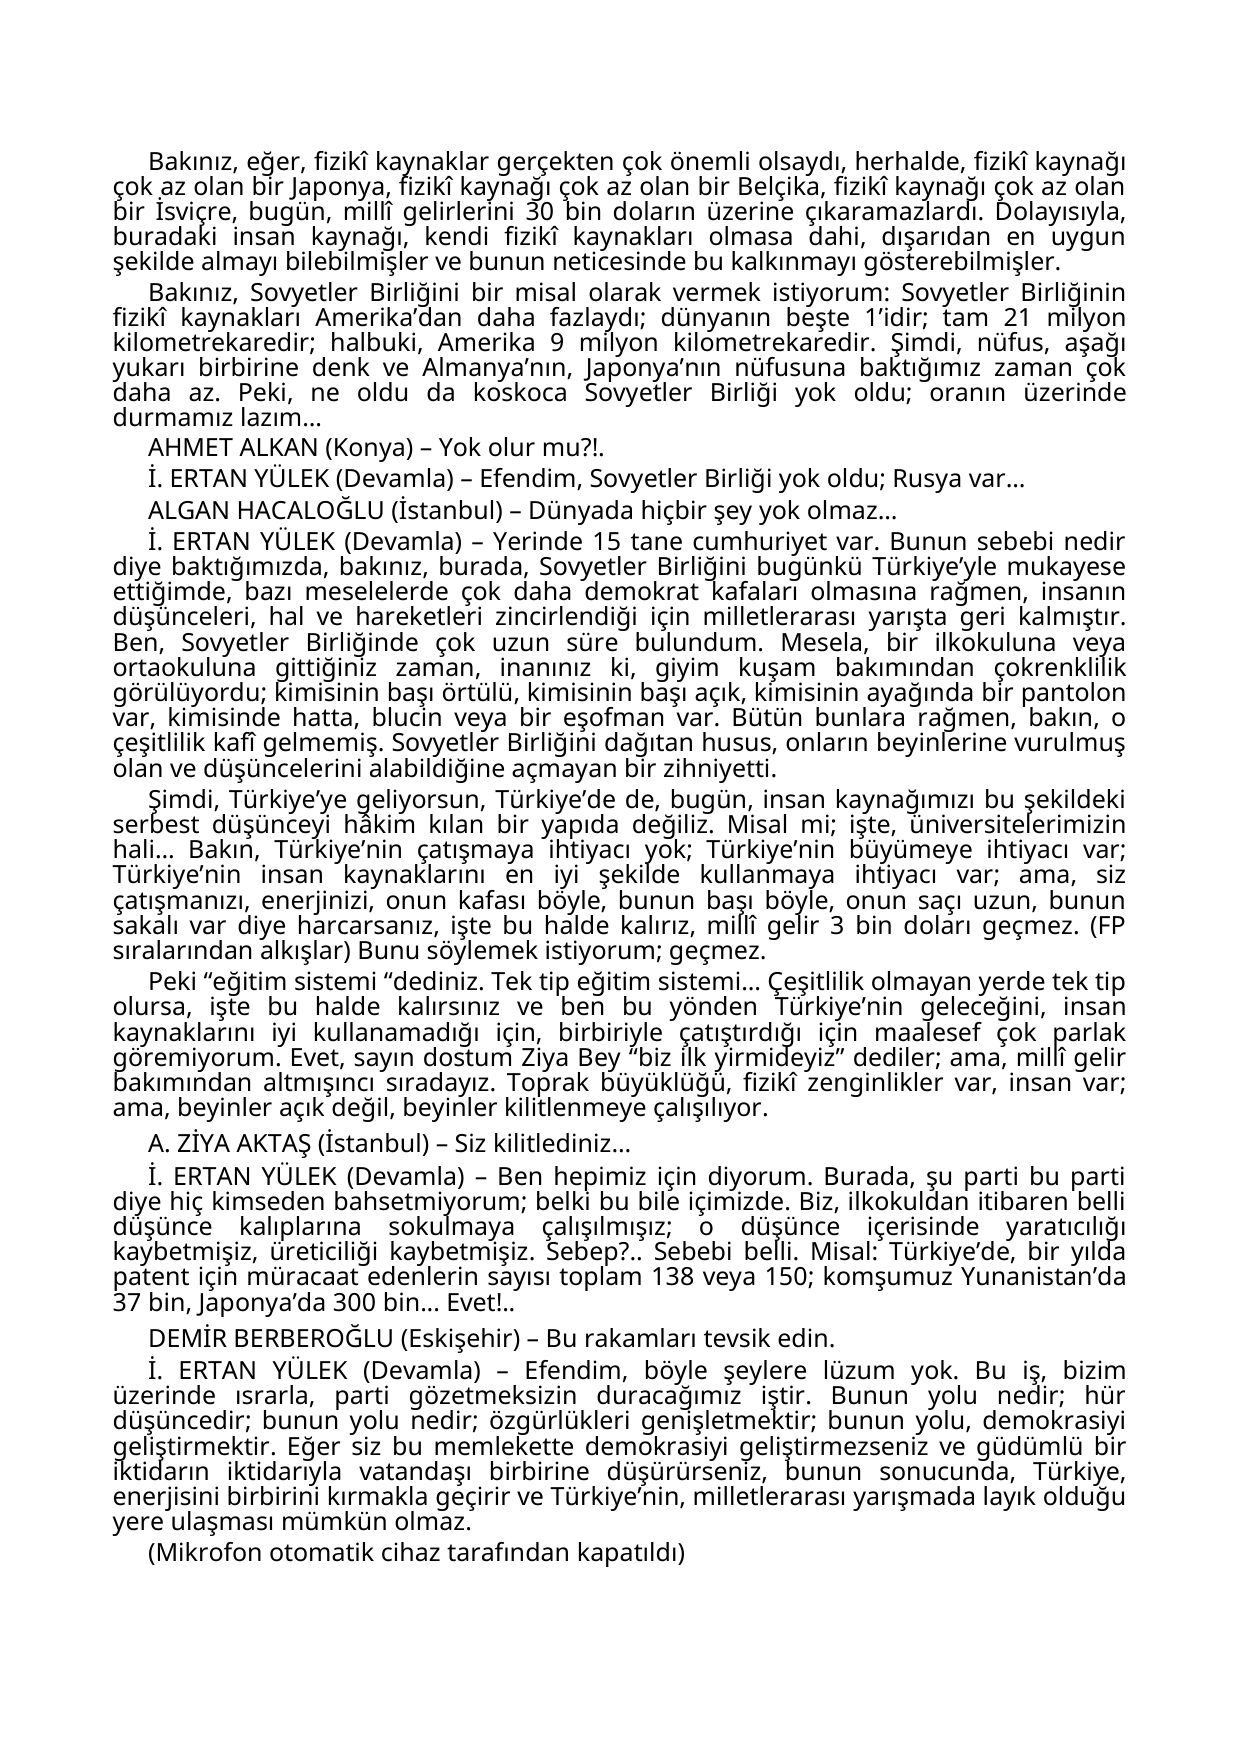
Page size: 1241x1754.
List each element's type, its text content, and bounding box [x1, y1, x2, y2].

text A. ZİYA AKTAŞ (İstanbul) – Siz kilitlediniz... [112, 1128, 1128, 1159]
text Peki “eğitim sistemi “dediniz. Tek tip eğitim sistemi... Çeşitlilik olmayan yerde tek tip olursa, işte bu halde kalırsınız ve ben bu yönden Türkiye’nin geleceğini, insan kaynaklarını iyi kullanamadığı için, birbiriyle çatıştırdığı için maalesef çok parlak göremiyorum. Evet, sayın dostum Ziya Bey “biz ilk yirmideyiz” dediler; ama, millî gelir bakımından altmışıncı sıradayız. Toprak büyüklüğü, fizikî zenginlikler var, insan var; ama, beyinler açık değil, beyinler kilitlenmeye çalışılıyor. [112, 971, 1128, 1122]
text AHMET ALKAN (Konya) – Yok olur mu?!. [112, 437, 1128, 462]
text DEMİR BERBEROĞLU (Eskişehir) – Bu rakamları tevsik edin. [112, 1322, 1128, 1353]
text Şimdi, Türkiye’ye geliyorsun, Türkiye’de de, bugün, insan kaynağımızı bu şekildeki serbest düşünceyi hâkim kılan bir yapıda değiliz. Misal mi; işte, üniversitelerimizin hali... Bakın, Türkiye’nin çatışmaya ihtiyacı yok; Türkiye’nin büyümeye ihtiyacı var; Türkiye’nin insan kaynaklarını en iyi şekilde kullanmaya ihtiyacı var; ama, siz çatışmanızı, enerjinizi, onun kafası böyle, bunun başı böyle, onun saçı uzun, bunun sakalı var diye harcarsanız, işte bu halde kalırız, millî gelir 3 bin doları geçmez. (FP sıralarından alkışlar) Bunu söylemek istiyorum; geçmez. [112, 788, 1128, 964]
text İ. ERTAN YÜLEK (Devamla) – Yerinde 15 tane cumhuriyet var. Bunun sebebi nedir diye baktığımızda, bakınız, burada, Sovyetler Birliğini bugünkü Türkiye’yle mukayese ettiğimde, bazı meselelerde çok daha demokrat kafaları olmasına rağmen, insanın düşünceleri, hal ve hareketleri zincirlendiği için milletlerarası yarışta geri kalmıştır. Ben, Sovyetler Birliğinde çok uzun süre bulundum. Mesela, bir ilkokuluna veya ortaokuluna gittiğiniz zaman, inanınız ki, giyim kuşam bakımından çokrenklilik görülüyordu; kimisinin başı örtülü, kimisinin başı açık, kimisinin ayağında bir pantolon var, kimisinde hatta, blucin veya bir eşofman var. Bütün bunlara rağmen, bakın, o çeşitlilik kafî gelmemiş. Sovyetler Birliğini dağıtan husus, onların beyinlerine vurulmuş olan ve düşüncelerini alabildiğine açmayan bir zihniyetti. [112, 530, 1128, 782]
text İ. ERTAN YÜLEK (Devamla) – Efendim, Sovyetler Birliği yok oldu; Rusya var... [112, 468, 1128, 493]
text İ. ERTAN YÜLEK (Devamla) – Ben hepimiz için diyorum. Burada, şu parti bu parti diye hiç kimseden bahsetmiyorum; belki bu bile içimizde. Biz, ilkokuldan itibaren belli düşünce kalıplarına sokulmaya çalışılmışız; o düşünce içerisinde yaratıcılığı kaybetmişiz, üreticiliği kaybetmişiz. Sebep?.. Sebebi belli. Misal: Türkiye’de, bir yılda patent için müracaat edenlerin sayısı toplam 138 veya 150; komşumuz Yunanistan’da 37 bin, Japonya’da 300 bin... Evet!.. [112, 1165, 1128, 1316]
text ALGAN HACALOĞLU (İstanbul) – Dünyada hiçbir şey yok olmaz... [112, 499, 1128, 524]
text Bakınız, Sovyetler Birliğini bir misal olarak vermek istiyorum: Sovyetler Birliğinin fizikî kaynakları Amerika’dan daha fazlaydı; dünyanın beşte 1’idir; tam 21 milyon kilometrekaredir; halbuki, Amerika 9 milyon kilometrekaredir. Şimdi, nüfus, aşağı yukarı birbirine denk ve Almanya’nın, Japonya’nın nüfusuna baktığımız zaman çok daha az. Peki, ne oldu da koskoca Sovyetler Birliği yok oldu; oranın üzerinde durmamız lazım... [112, 281, 1128, 431]
text Bakınız, eğer, fizikî kaynaklar gerçekten çok önemli olsaydı, herhalde, fizikî kaynağı çok az olan bir Japonya, fizikî kaynağı çok az olan bir Belçika, fizikî kaynağı çok az olan bir İsviçre, bugün, millî gelirlerini 30 bin doların üzerine çıkaramazlardı. Dolayısıyla, buradaki insan kaynağı, kendi fizikî kaynakları olmasa dahi, dışarıdan en uygun şekilde almayı bilebilmişler ve bunun neticesinde bu kalkınmayı gösterebilmişler. [112, 150, 1128, 275]
text (Mikrofon otomatik cihaz tarafından kapatıldı) [112, 1542, 1128, 1567]
text İ. ERTAN YÜLEK (Devamla) – Efendim, böyle şeylere lüzum yok. Bu iş, bizim üzerinde ısrarla, parti gözetmeksizin duracağımız iştir. Bunun yolu nedir; hür düşüncedir; bunun yolu nedir; özgürlükleri genişletmektir; bunun yolu, demokrasiyi geliştirmektir. Eğer siz bu memlekette demokrasiyi geliştirmezseniz ve güdümlü bir iktidarın iktidarıyla vatandaşı birbirine düşürürseniz, bunun sonucunda, Türkiye, enerjisini birbirini kırmakla geçirir ve Türkiye’nin, milletlerarası yarışmada layık olduğu yere ulaşması mümkün olmaz. [112, 1359, 1128, 1536]
